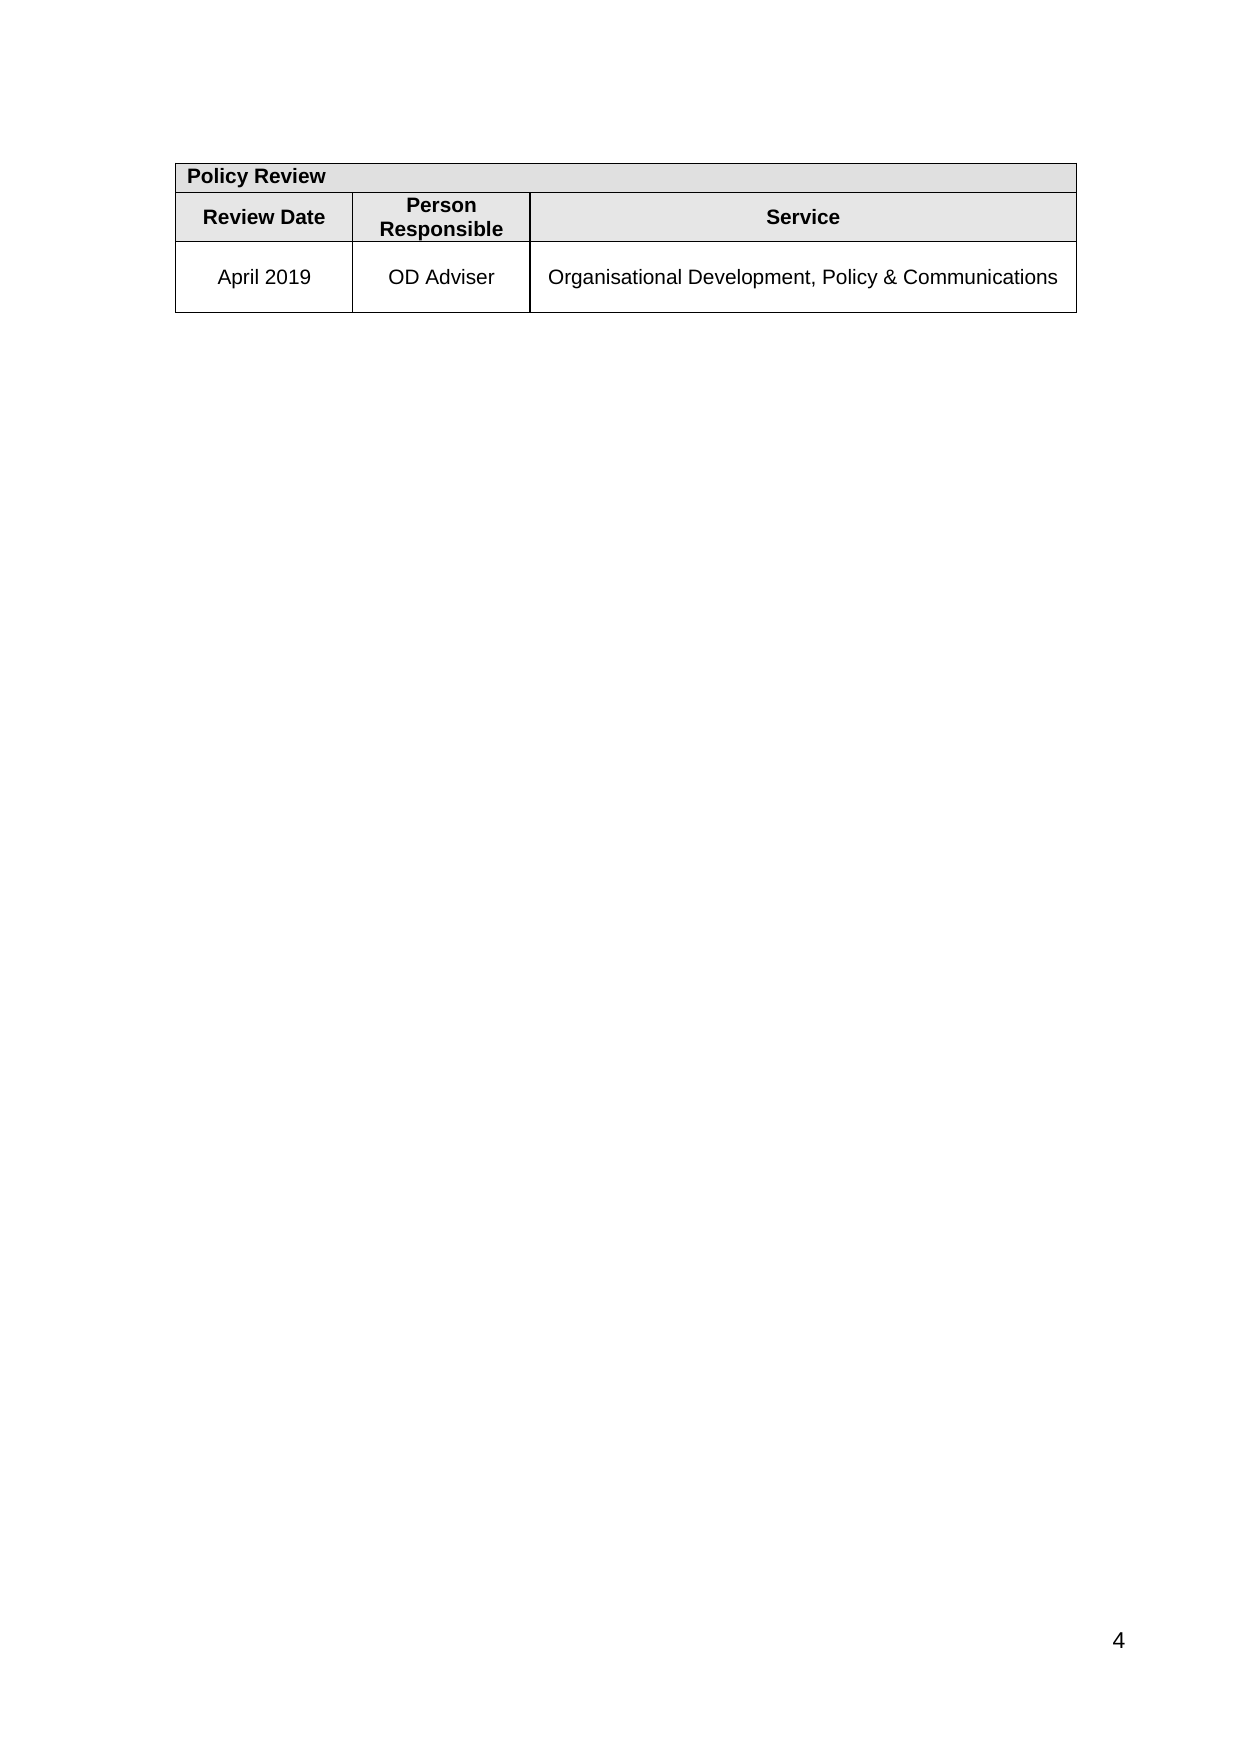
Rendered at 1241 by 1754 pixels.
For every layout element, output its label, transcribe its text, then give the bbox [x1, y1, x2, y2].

table_cell Person Responsible [353, 193, 529, 241]
table_cell Policy Review [176, 164, 1076, 192]
table_cell Service [531, 193, 1076, 241]
table_cell Organisational Development, Policy & Communications [531, 242, 1076, 312]
table_cell April 2019 [176, 242, 352, 312]
table_cell Review Date [176, 193, 352, 241]
table_cell OD Adviser [353, 242, 529, 312]
